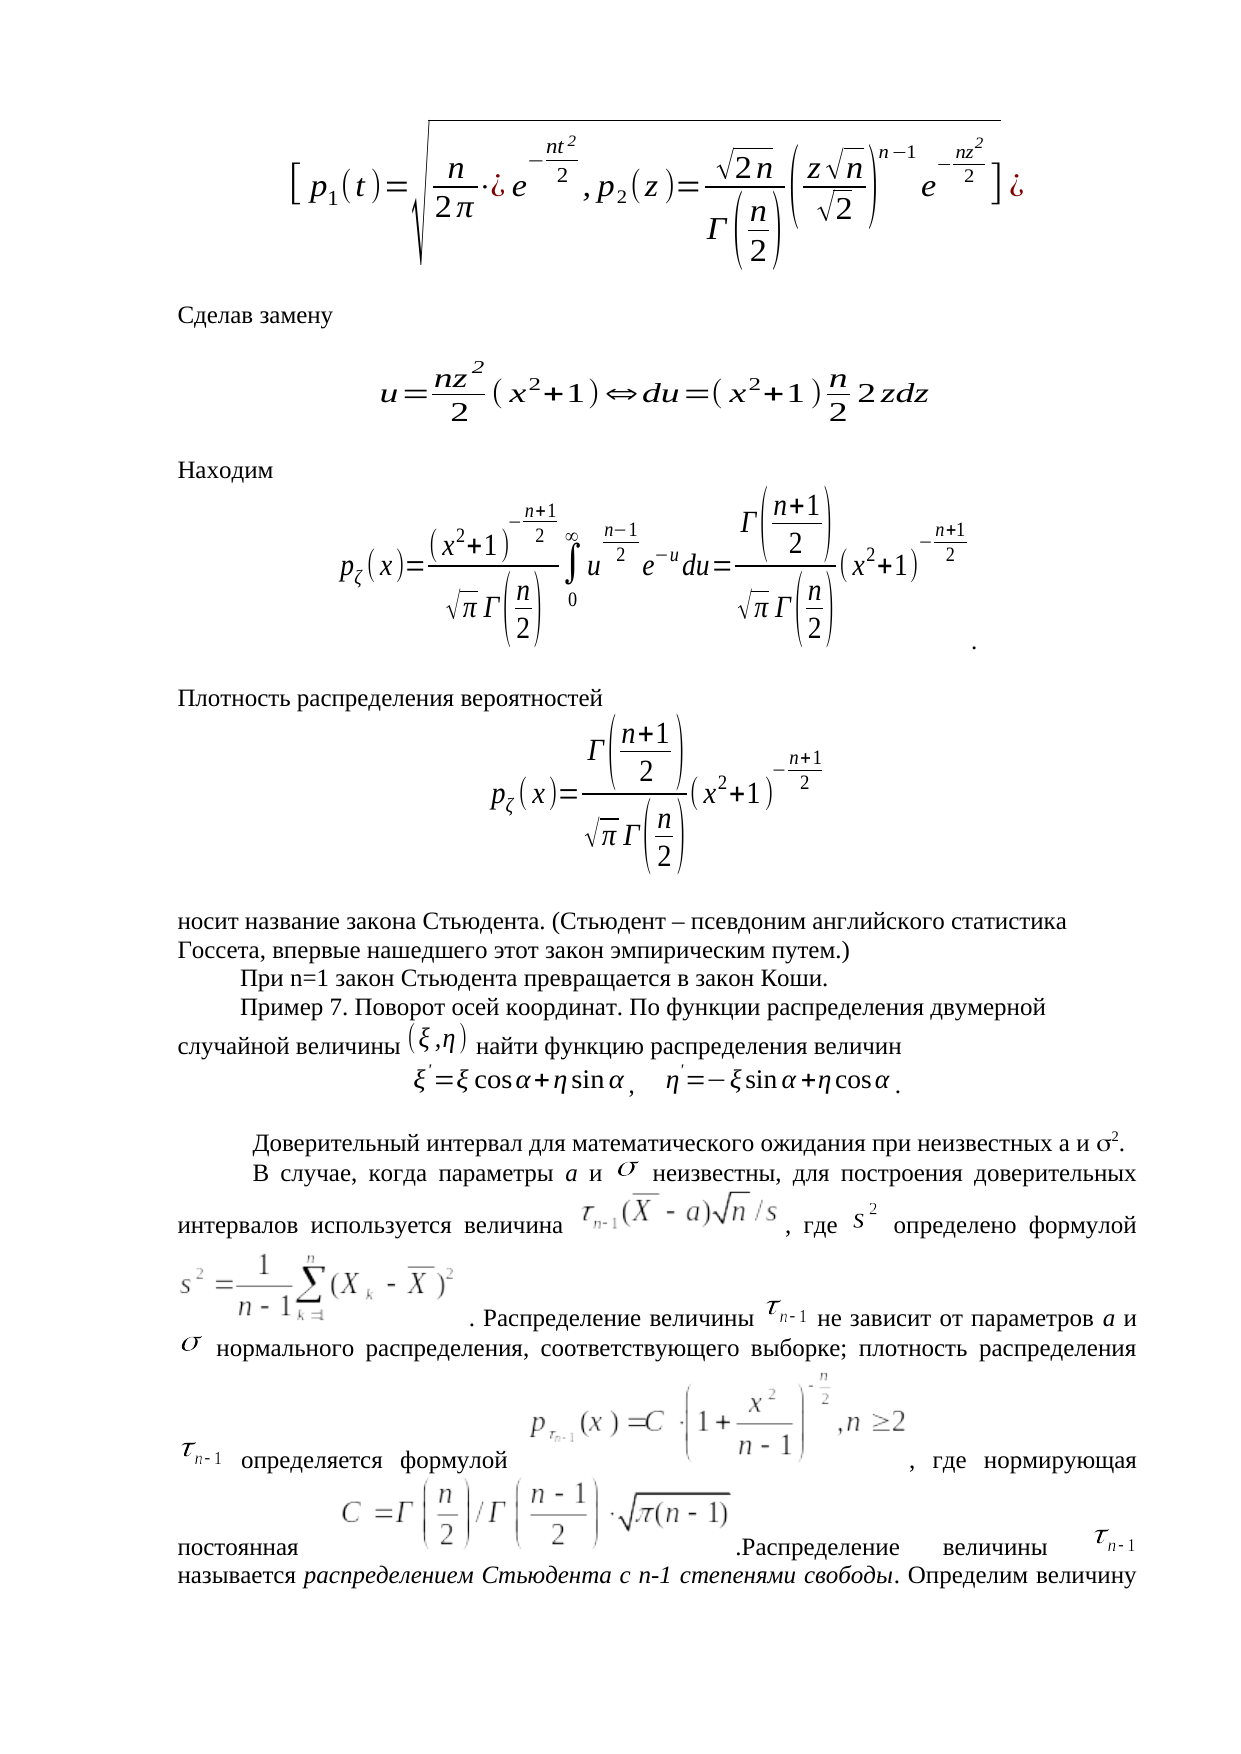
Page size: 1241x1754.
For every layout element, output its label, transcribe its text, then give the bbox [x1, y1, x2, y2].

text Плотность распределения вероятностей [177, 683, 1137, 712]
text Пример 7. Поворот осей координат. По функции распределения двумерной случайной величины найти функцию распределения величин [177, 992, 1137, 1060]
text При n=1 закон Стьюдента превращается в закон Коши. [177, 963, 1137, 992]
text . [177, 484, 1137, 655]
text Сделав замену [177, 301, 1137, 329]
text носит название закона Стьюдента. (Стьюдент – псевдоним английского статистика Госсета, впервые нашедшего этот закон эмпирическим путем.) [177, 906, 1137, 963]
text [177, 1157, 1137, 1589]
text Доверительный интервал для математического ожидания при неизвестных а и 2. [177, 1128, 1137, 1157]
text Находим [177, 456, 1137, 484]
text , . [177, 1060, 1137, 1099]
